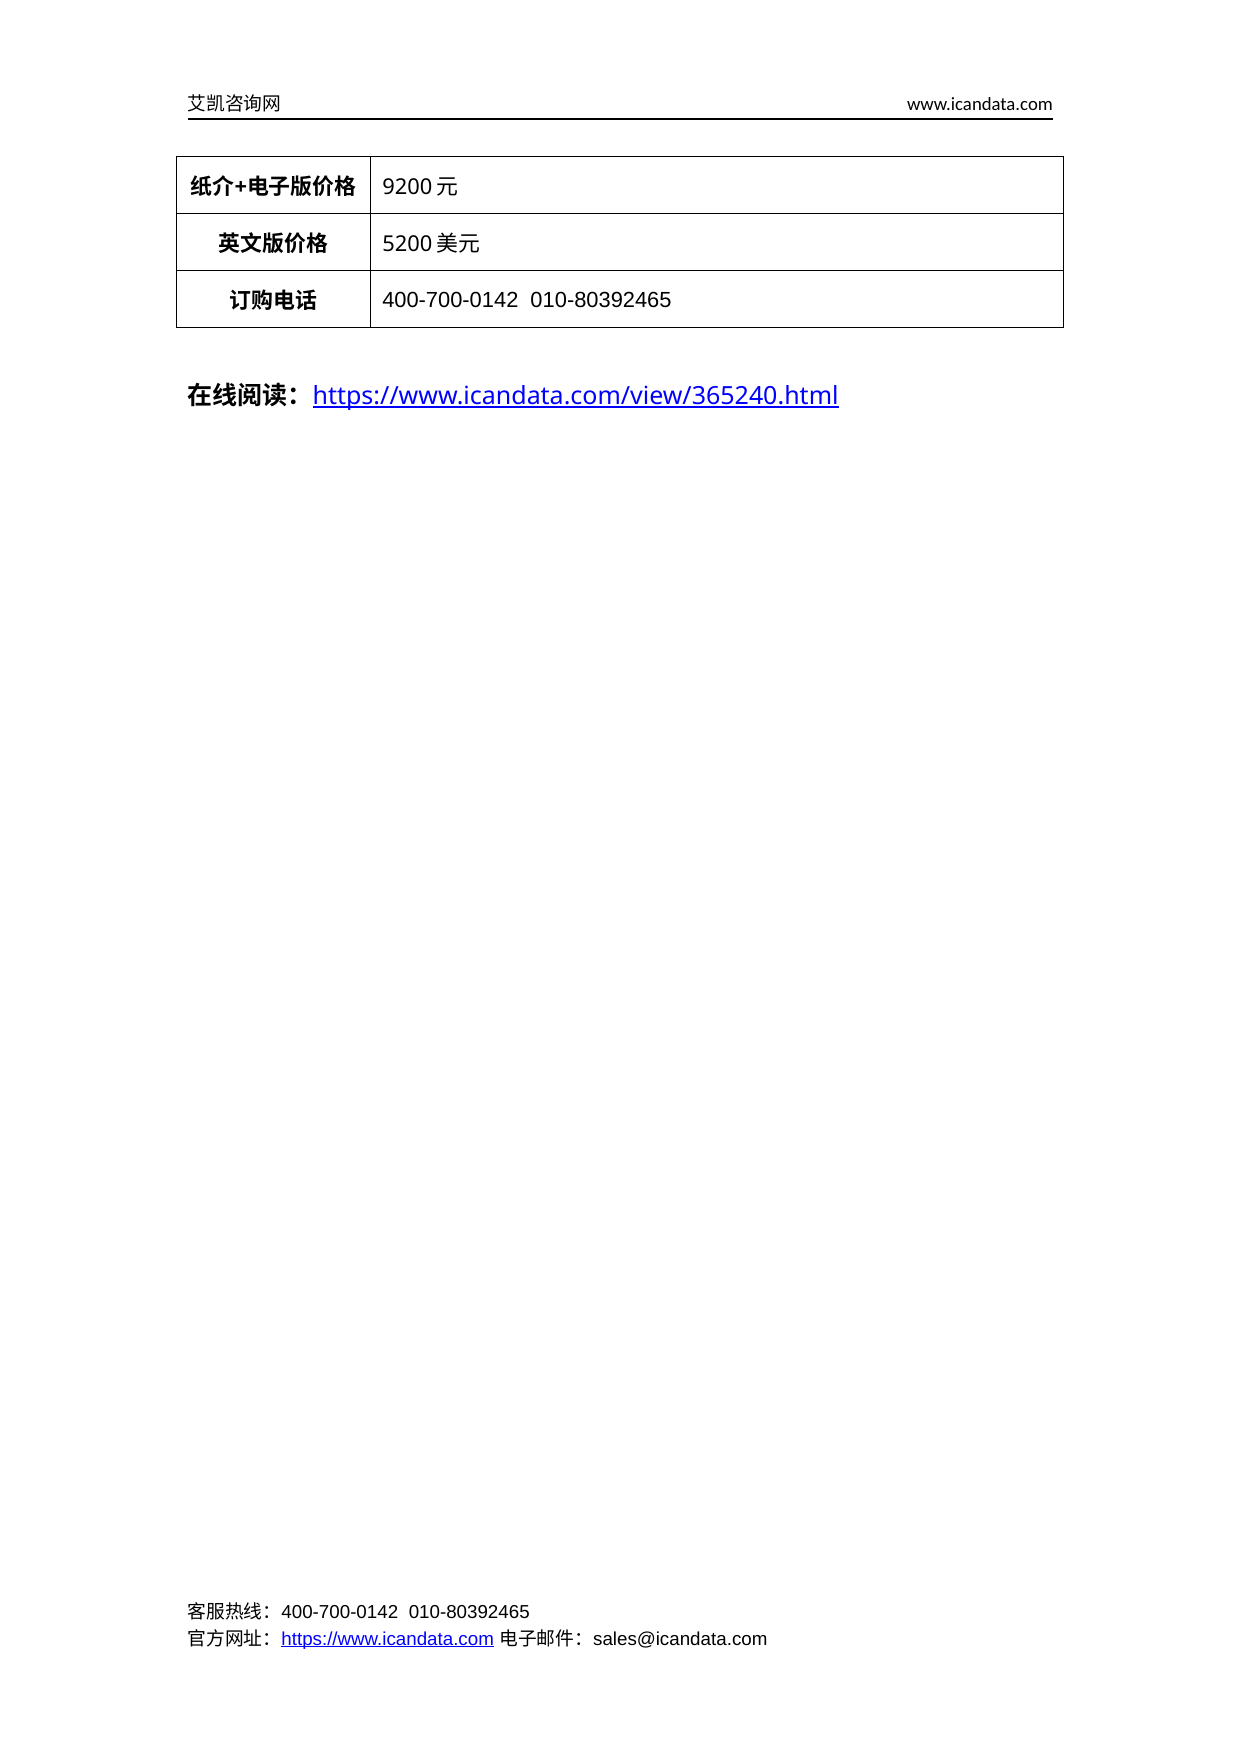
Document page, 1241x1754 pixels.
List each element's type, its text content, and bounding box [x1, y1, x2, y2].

table_cell 订购电话 [177, 271, 370, 327]
text 在线阅读：https://www.icandata.com/view/365240.html [187, 361, 1053, 426]
table_cell 英文版价格 [177, 214, 370, 270]
table_cell 5200美元 [371, 214, 1063, 270]
table_cell 9200元 [371, 157, 1063, 213]
table_cell 400-700-0142 010-80392465 [371, 271, 1063, 327]
table_cell 纸介+电子版价格 [177, 157, 370, 213]
